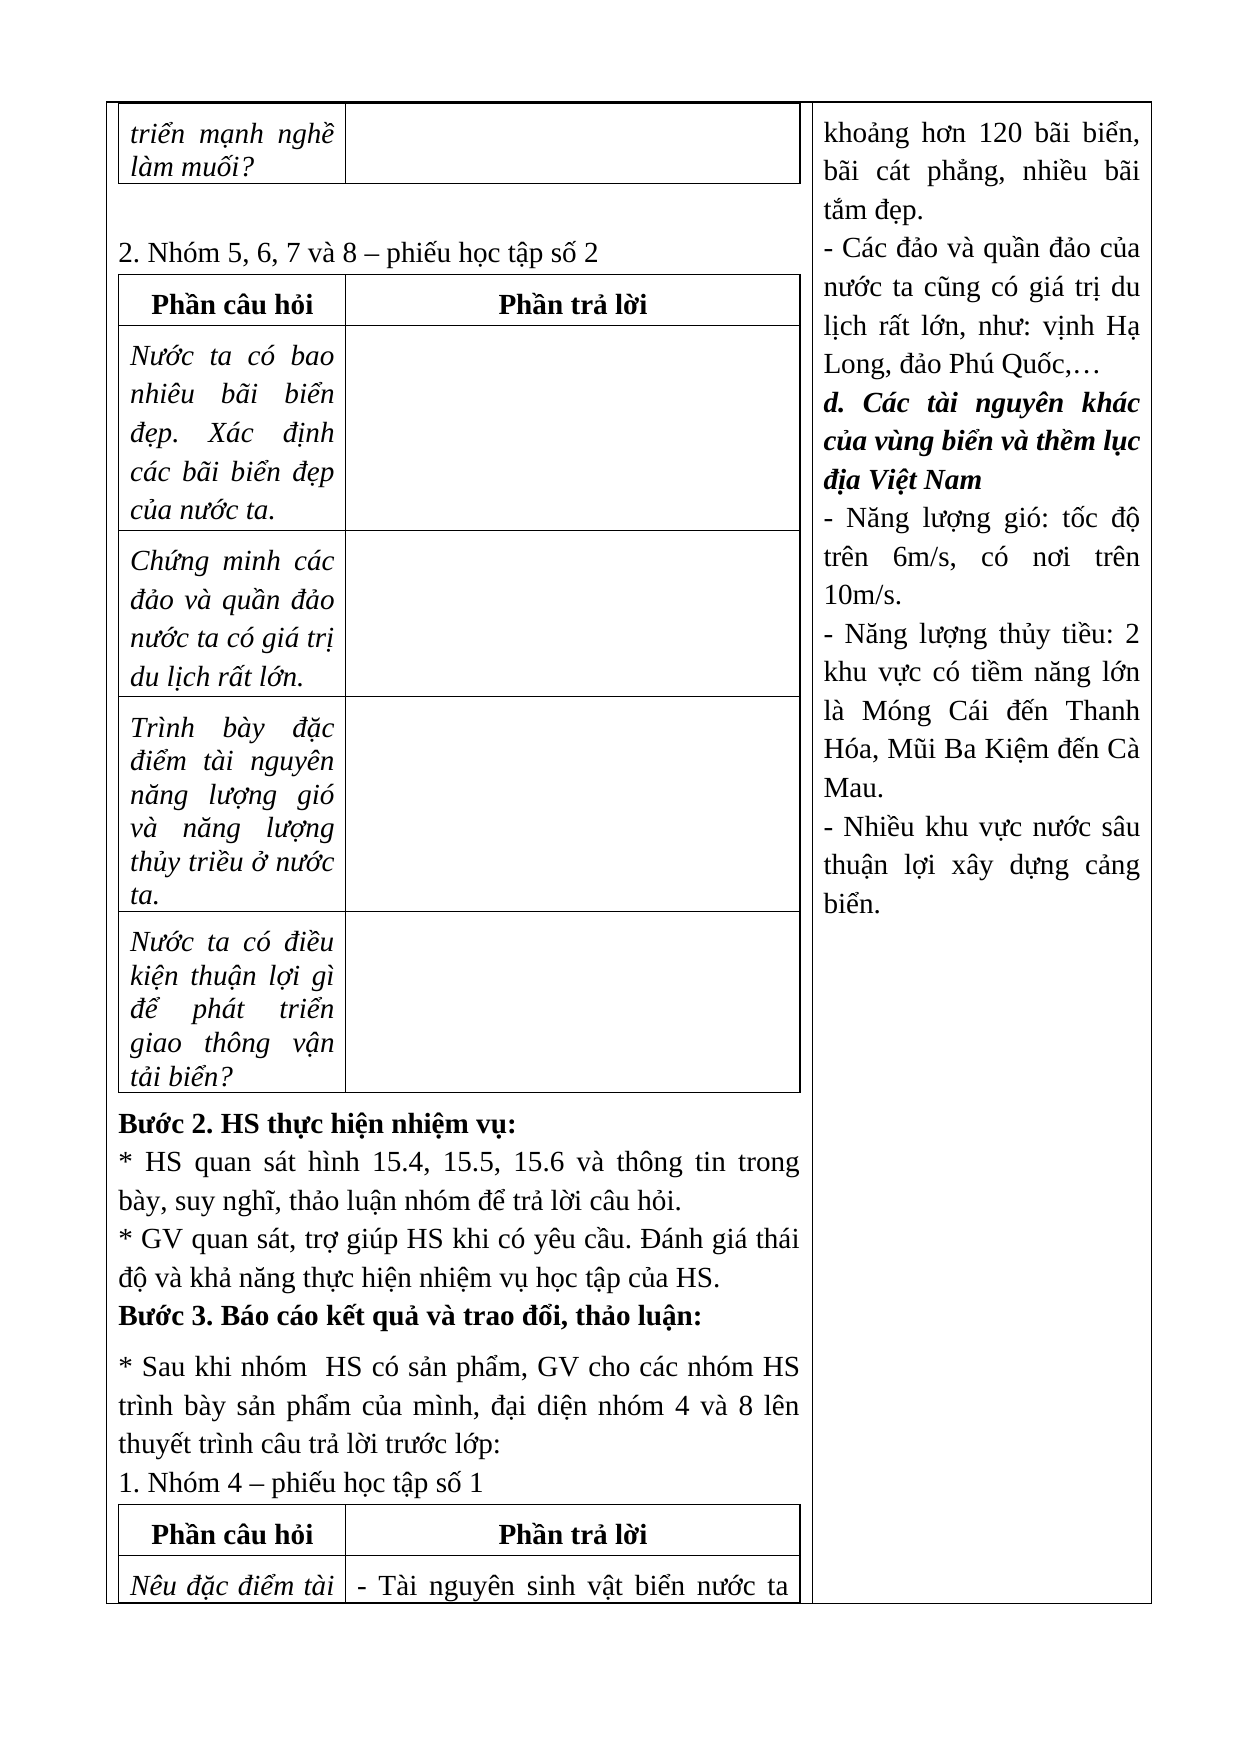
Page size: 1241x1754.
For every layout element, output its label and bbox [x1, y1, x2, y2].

table_cell [107, 103, 812, 1603]
table_cell [813, 103, 1151, 1603]
